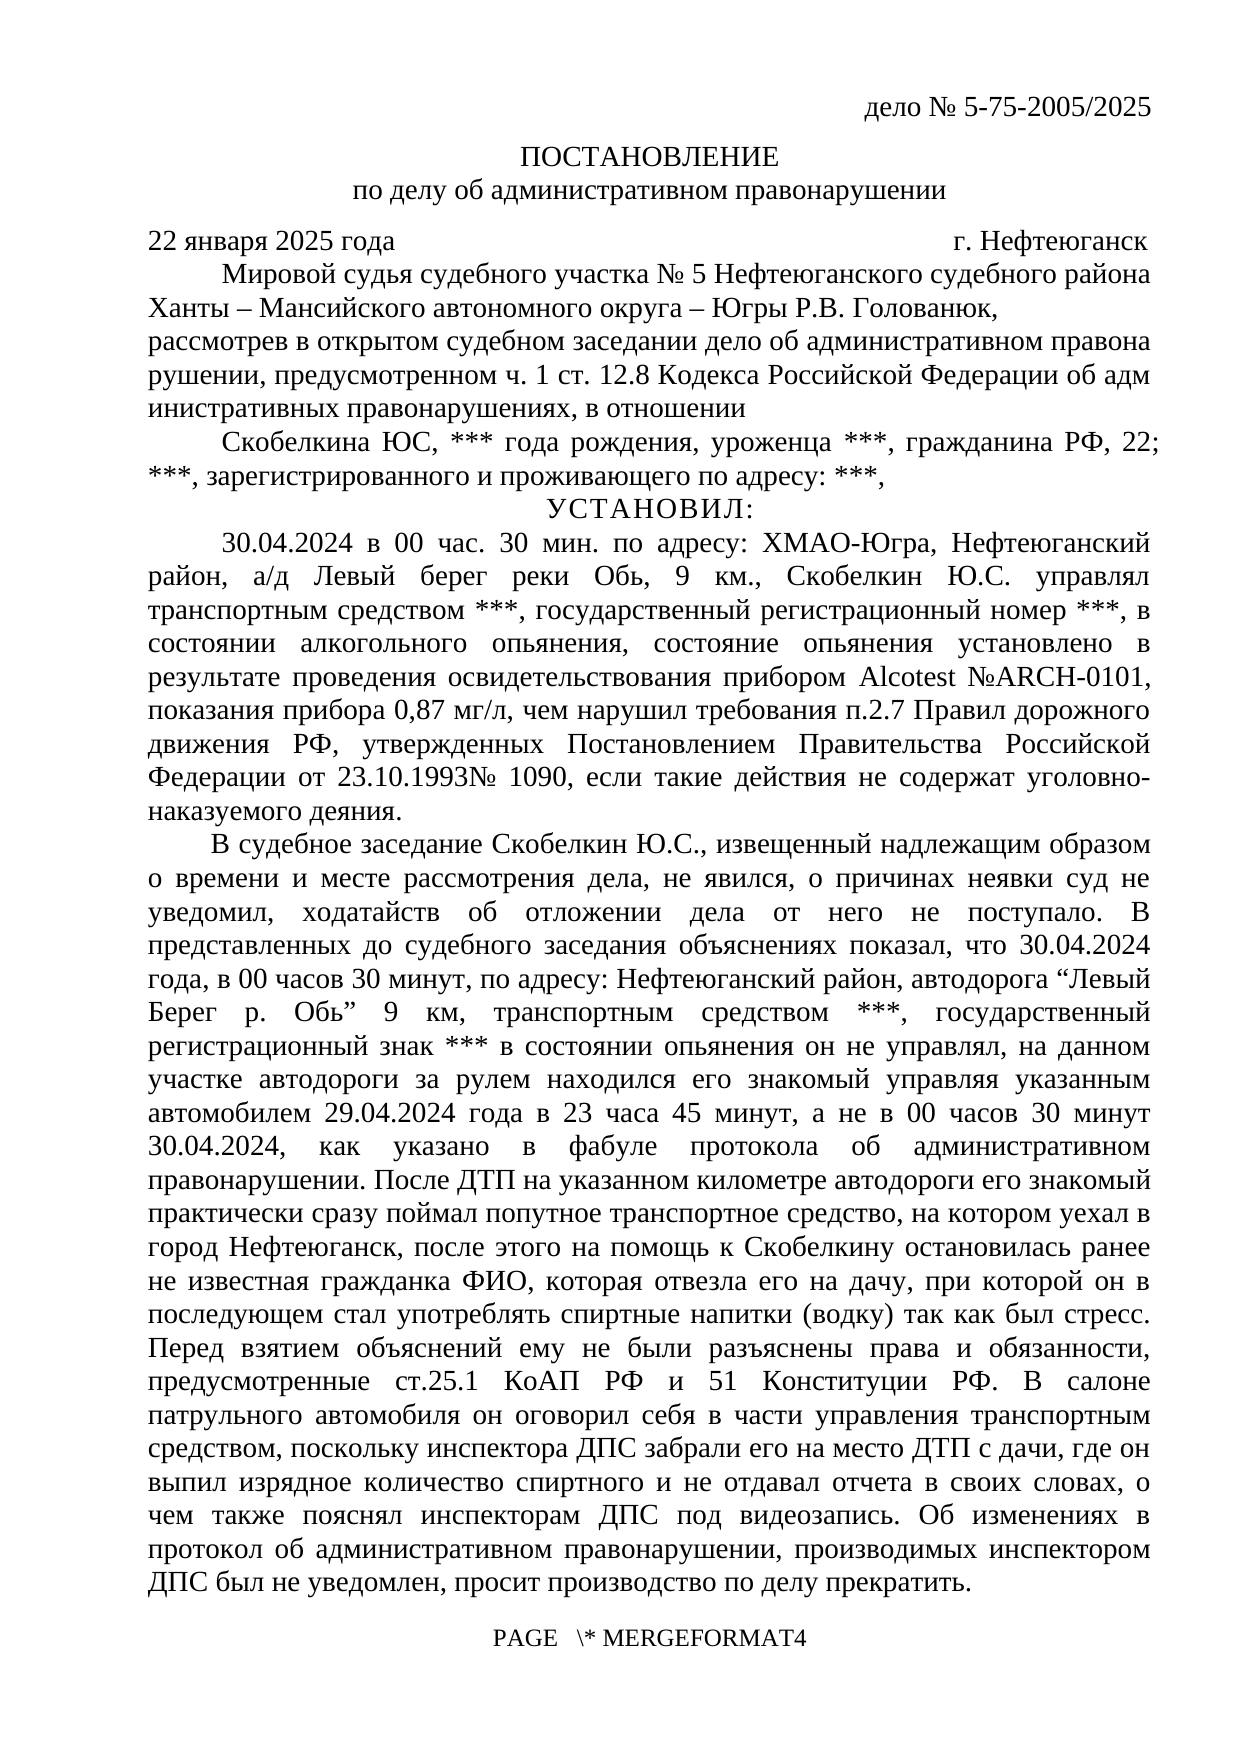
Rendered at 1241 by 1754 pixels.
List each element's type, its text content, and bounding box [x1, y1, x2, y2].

text дело № 5-75-2005/2025 [148, 89, 1152, 122]
title по делу об административном правонарушении [148, 172, 1152, 206]
text 30.04.2024 в 00 час. 30 мин. по адресу: ХМАО-Югра, Нефтеюганский район, а/д Левый берег реки Обь, 9 км., Скобелкин Ю.С. управлял транспортным средством ***, государственный регистрационный номер ***, в состоянии алкогольного опьянения, состояние опьянения установлено в результате проведения освидетельствования прибором Alcotest №ARCH-0101, показания прибора 0,87 мг/л, чем нарушил требования п.2.7 Правил дорожного движения РФ, утвержденных Постановлением Правительства Российской Федерации от 23.10.1993№ 1090, если такие действия не содержат уголовно-наказуемого деяния. [148, 525, 1152, 827]
text Мировой судья судебного участка № 5 Нефтеюганского судебного района Ханты – Мансийского автономного округа – Югры Р.В. Голованюк, [148, 256, 1152, 323]
text рассмотрев в открытом судебном заседании дело об административном правонарушении, предусмотренном ч. 1 ст. 12.8 Кодекса Российской Федерации об административных правонарушениях, в отношении [148, 323, 1152, 424]
title ПОСТАНОВЛЕНИЕ [148, 139, 1152, 172]
text В судебное заседание Скобелкин Ю.С., извещенный надлежащим образом о времени и месте рассмотрения дела, не явился, о причинах неявки суд не уведомил, ходатайств об отложении дела от него не поступало. В представленных до судебного заседания объяснениях показал, что 30.04.2024 года, в 00 часов 30 минут, по адресу: Нефтеюганский район, автодорога “Левый Берег р. Обь” 9 км, транспортным средством ***, государственный регистрационный знак *** в состоянии опьянения он не управлял, на данном участке автодороги за рулем находился его знакомый управляя указанным автомобилем 29.04.2024 года в 23 часа 45 минут, а не в 00 часов 30 минут 30.04.2024, как указано в фабуле протокола об административном правонарушении. После ДТП на указанном километре автодороги его знакомый практически сразу поймал попутное транспортное средство, на котором уехал в город Нефтеюганск, после этого на помощь к Скобелкину остановилась ранее не известная гражданка ФИО, которая отвезла его на дачу, при которой он в последующем стал употреблять спиртные напитки (водку) так как был стресс. Перед взятием объяснений ему не были разъяснены права и обязанности, предусмотренные ст.25.1 КоАП РФ и 51 Конституции РФ. В салоне патрульного автомобиля он оговорил себя в части управления транспортным средством, поскольку инспектора ДПС забрали его на место ДТП с дачи, где он выпил изрядное количество спиртного и не отдавал отчета в своих словах, о чем также пояснял инспекторам ДПС под видеозапись. Об изменениях в протокол об административном правонарушении, производимых инспектором ДПС был не уведомлен, просит производство по делу прекратить. [148, 827, 1152, 1598]
text 22 января 2025 года г. Нефтеюганск [148, 223, 1152, 256]
text УСТАНОВИЛ: [148, 491, 1152, 525]
text Скобелкина ЮС, *** года рождения, уроженца ***, гражданина РФ, 22;***, зарегистрированного и проживающего по адресу: ***, [148, 424, 1152, 491]
